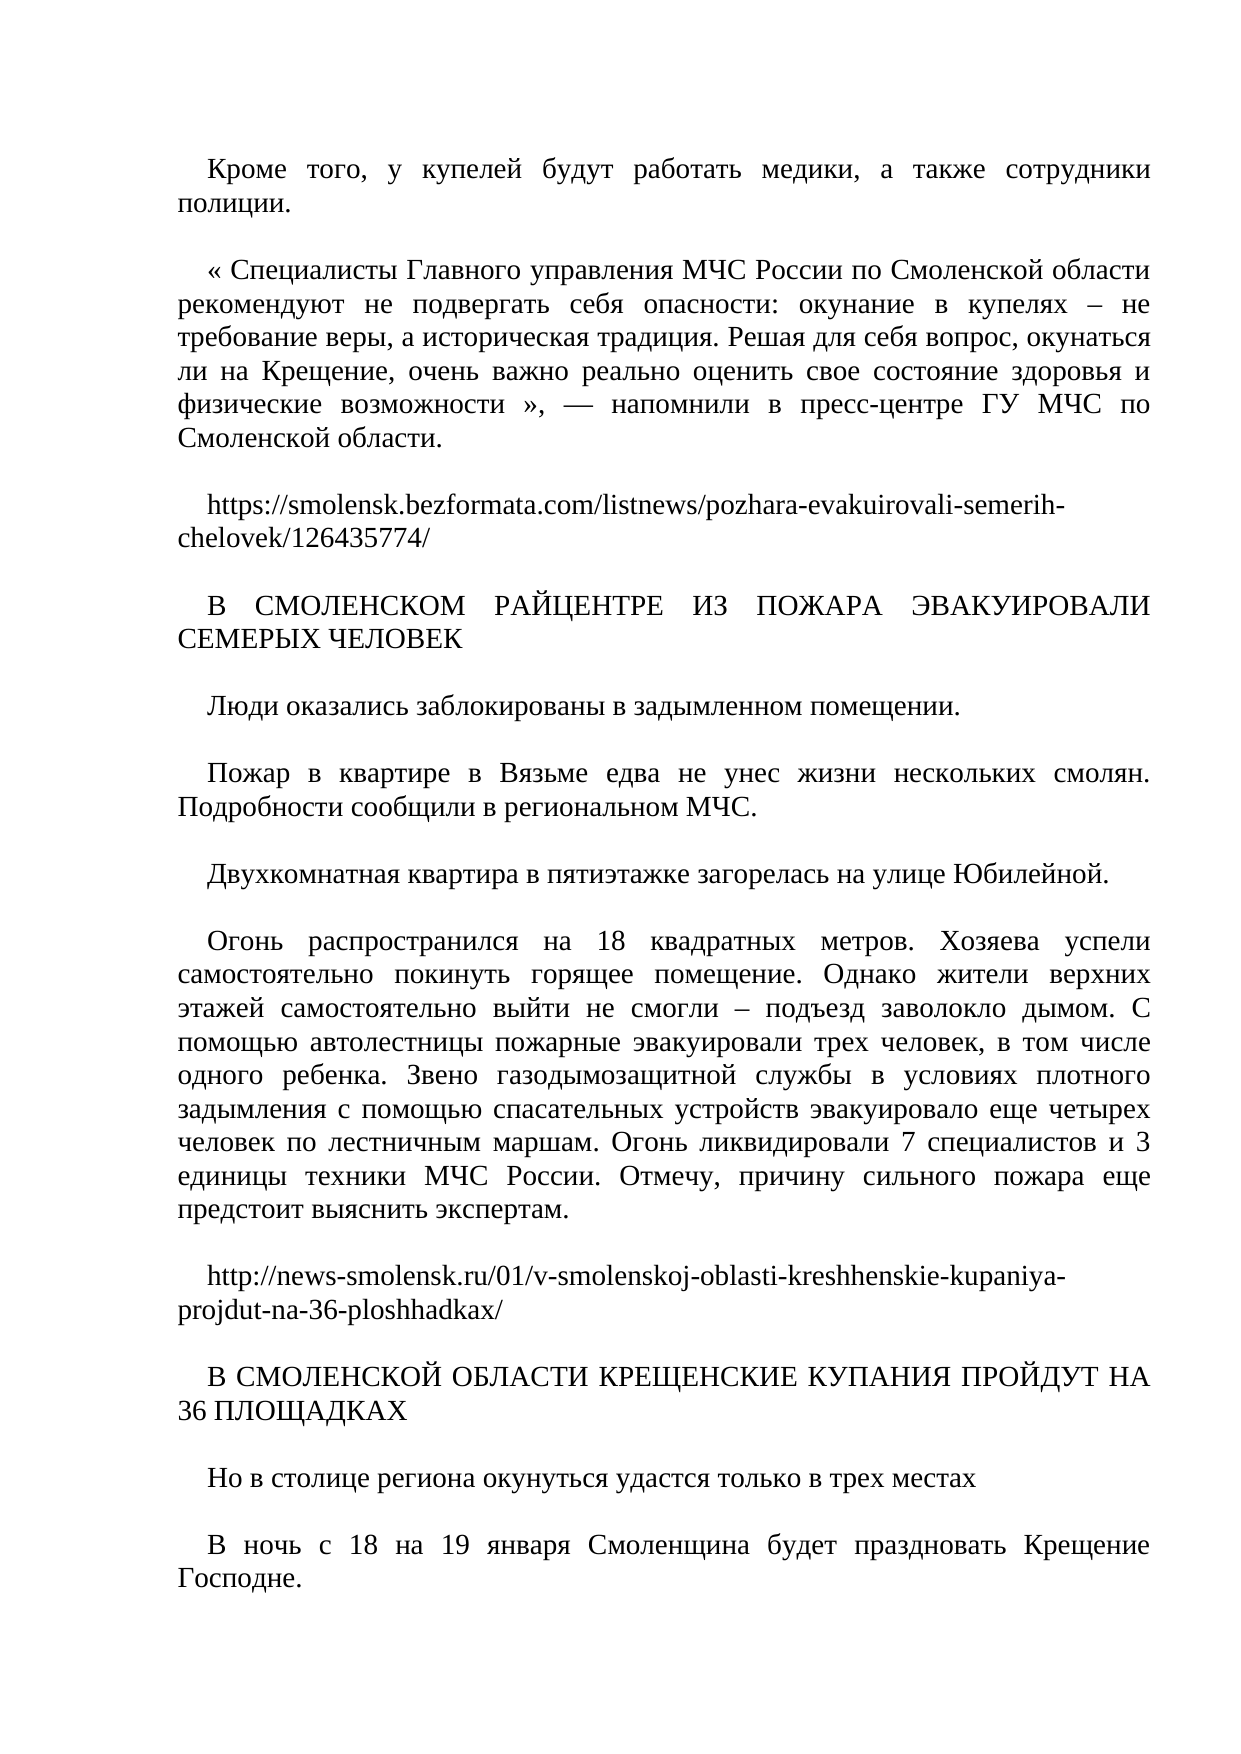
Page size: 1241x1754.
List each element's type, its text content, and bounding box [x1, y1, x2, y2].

text http://news-smolensk.ru/01/v-smolenskoj-oblasti-kreshhenskie-kupaniya-projdut-na-36-ploshhadkax/ [177, 1258, 1152, 1326]
text Кроме того, у купелей будут работать медики, а также сотрудники полиции. [177, 152, 1152, 219]
text В СМОЛЕНСКОЙ ОБЛАСТИ КРЕЩЕНСКИЕ КУПАНИЯ ПРОЙДУТ НА 36 ПЛОЩАДКАХ [177, 1359, 1152, 1426]
text Но в столице региона окунуться удастся только в трех местах [177, 1460, 1152, 1493]
text В СМОЛЕНСКОМ РАЙЦЕНТРЕ ИЗ ПОЖАРА ЭВАКУИРОВАЛИ СЕМЕРЫХ ЧЕЛОВЕК [177, 588, 1152, 655]
text Люди оказались заблокированы в задымленном помещении. [177, 688, 1152, 722]
text Двухкомнатная квартира в пятиэтажке загорелась на улице Юбилейной. [177, 856, 1152, 889]
text « Специалисты Главного управления МЧС России по Смоленской области рекомендуют не подвергать себя опасности: окунание в купелях – не требование веры, а историческая традиция. Решая для себя вопрос, окунаться ли на Крещение, очень важно реально оценить свое состояние здоровья и физические возможности », — напомнили в пресс-центре ГУ МЧС по Смоленской области. [177, 252, 1152, 453]
text В ночь с 18 на 19 января Смоленщина будет праздновать Крещение Господне. [177, 1527, 1152, 1594]
text https://smolensk.bezformata.com/listnews/pozhara-evakuirovali-semerih-chelovek/126435774/ [177, 487, 1152, 554]
text Огонь распространился на 18 квадратных метров. Хозяева успели самостоятельно покинуть горящее помещение. Однако жители верхних этажей самостоятельно выйти не смогли – подъезд заволокло дымом. С помощью автолестницы пожарные эвакуировали трех человек, в том числе одного ребенка. Звено газодымозащитной службы в условиях плотного задымления с помощью спасательных устройств эвакуировало еще четырех человек по лестничным маршам. Огонь ликвидировали 7 специалистов и 3 единицы техники МЧС России. Отмечу, причину сильного пожара еще предстоит выяснить экспертам. [177, 923, 1152, 1225]
text Пожар в квартире в Вязьме едва не унес жизни нескольких смолян. Подробности сообщили в региональном МЧС. [177, 755, 1152, 822]
